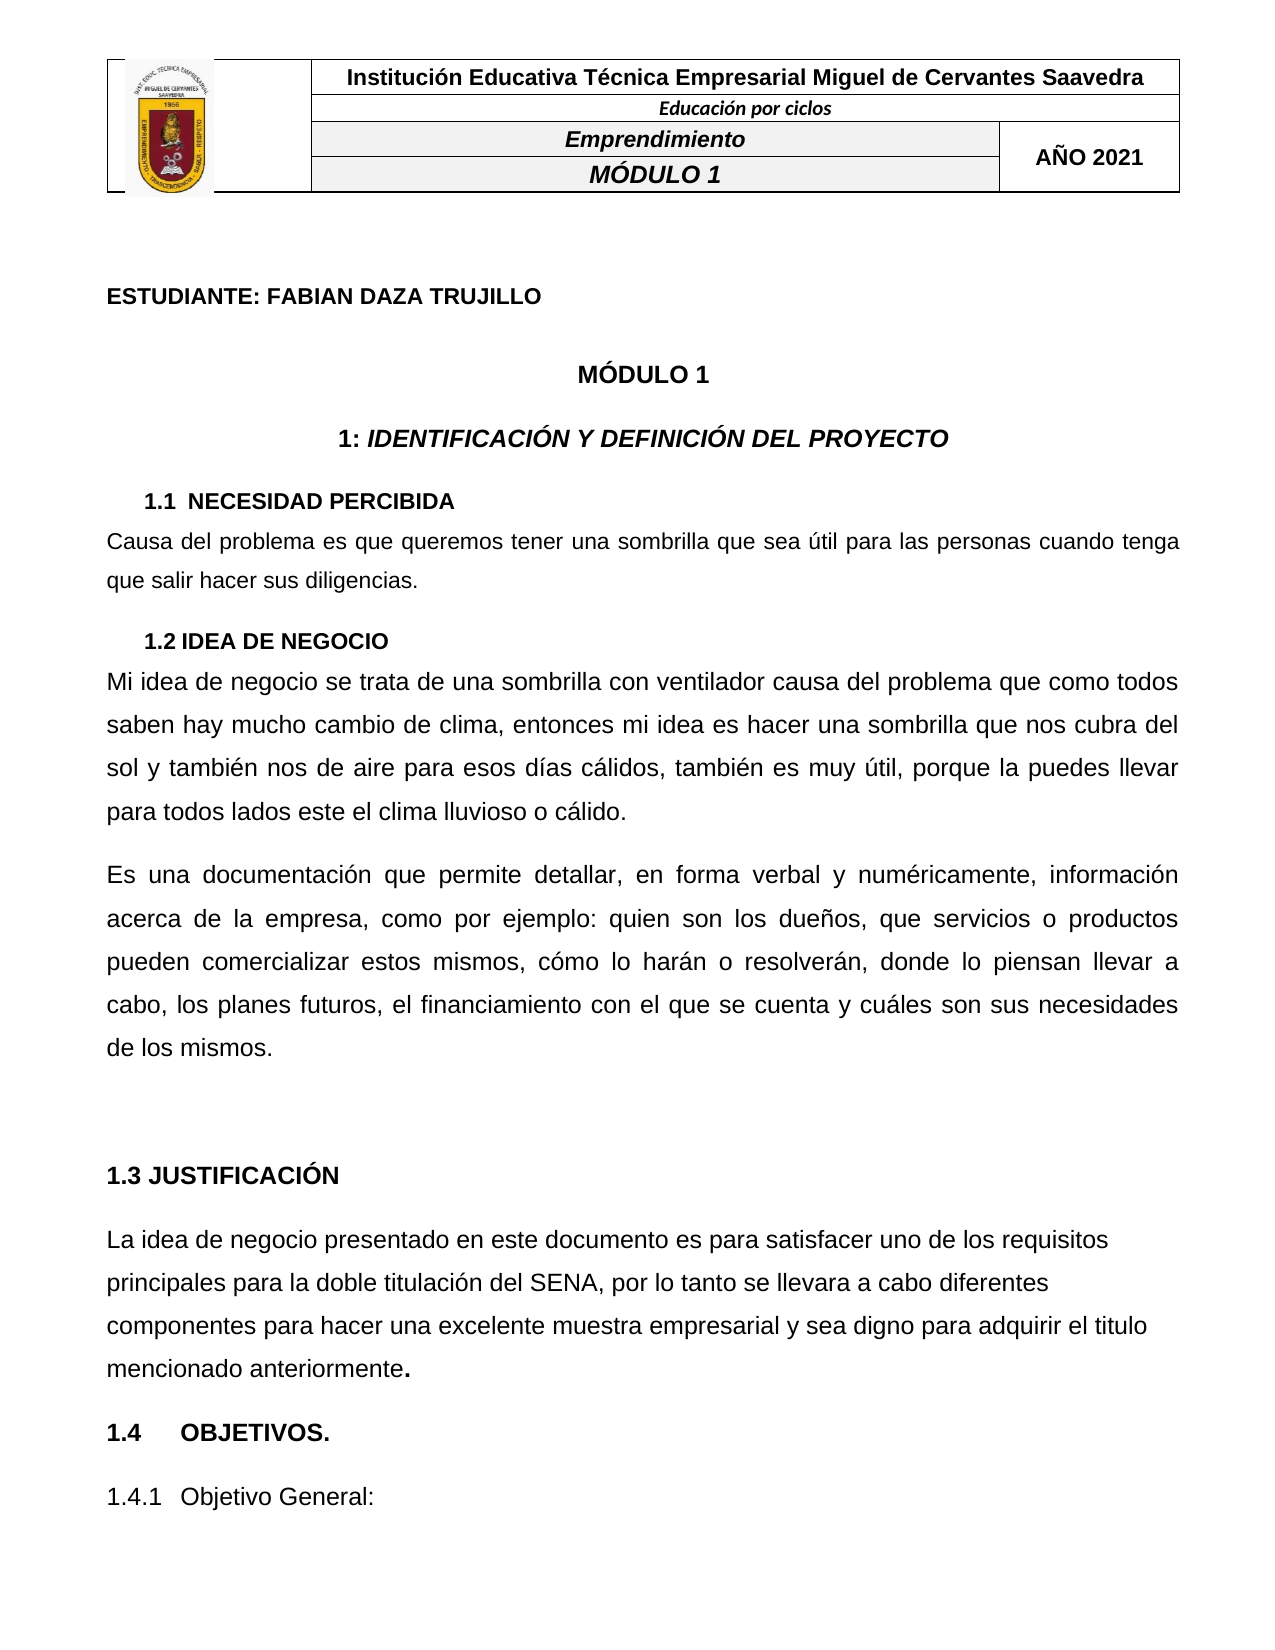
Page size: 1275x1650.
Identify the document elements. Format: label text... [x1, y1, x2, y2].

picture [125, 59, 215, 197]
text Mi idea de negocio se trata de una sombrilla con ventilador causa del problema que como todos saben hay mucho cambio de clima, entonces mi idea es hacer una sombrilla que nos cubra del sol y también nos de aire para esos días cálidos, también es muy útil, porque la puedes llevar para todos lados este el clima lluvioso o cálido. [106, 667, 1181, 825]
text Es una documentación que permite detallar, en forma verbal y numéricamente, información acerca de la empresa, como por ejemplo: quien son los dueños, que servicios o productos pueden comercializar estos mismos, cómo lo harán o resolverán, donde lo piensan llevar a cabo, los planes futuros, el financiamiento con el que se cuenta y cuáles son sus necesidades de los mismos. [106, 860, 1181, 1062]
text ESTUDIANTE: FABIAN DAZA TRUJILLO [106, 283, 1181, 309]
table_cell Educación por ciclos [312, 95, 1179, 121]
table_cell Emprendimiento [312, 122, 999, 156]
list IDEA DE NEGOCIO [144, 628, 1181, 654]
table_header [108, 60, 125, 191]
text MÓDULO 1 [106, 360, 1181, 389]
table_cell AÑO 2021 [1000, 122, 1179, 191]
table_header Institución Educativa Técnica Empresarial Miguel de Cervantes Saavedra [312, 60, 1179, 94]
text La idea de negocio presentado en este documento es para satisfacer uno de los requisitos principales para la doble titulación del SENA, por lo tanto se llevara a cabo diferentes componentes para hacer una excelente muestra empresarial y sea digno para adquirir el titulo mencionado anteriormente. [106, 1225, 1181, 1383]
table_header [215, 60, 311, 191]
text Causa del problema es que queremos tener una sombrilla que sea útil para las personas cuando tenga que salir hacer sus diligencias. [106, 528, 1181, 594]
text 1.3 JUSTIFICACIÓN [106, 1161, 1181, 1189]
list NECESIDAD PERCIBIDA [144, 488, 1181, 515]
text 1: IDENTIFICACIÓN Y DEFINICIÓN DEL PROYECTO [106, 424, 1181, 453]
text 1.4.1 Objetivo General: [106, 1482, 1181, 1511]
text 1.4 OBJETIVOS. [106, 1418, 1181, 1447]
table_cell MÓDULO 1 [312, 157, 999, 191]
